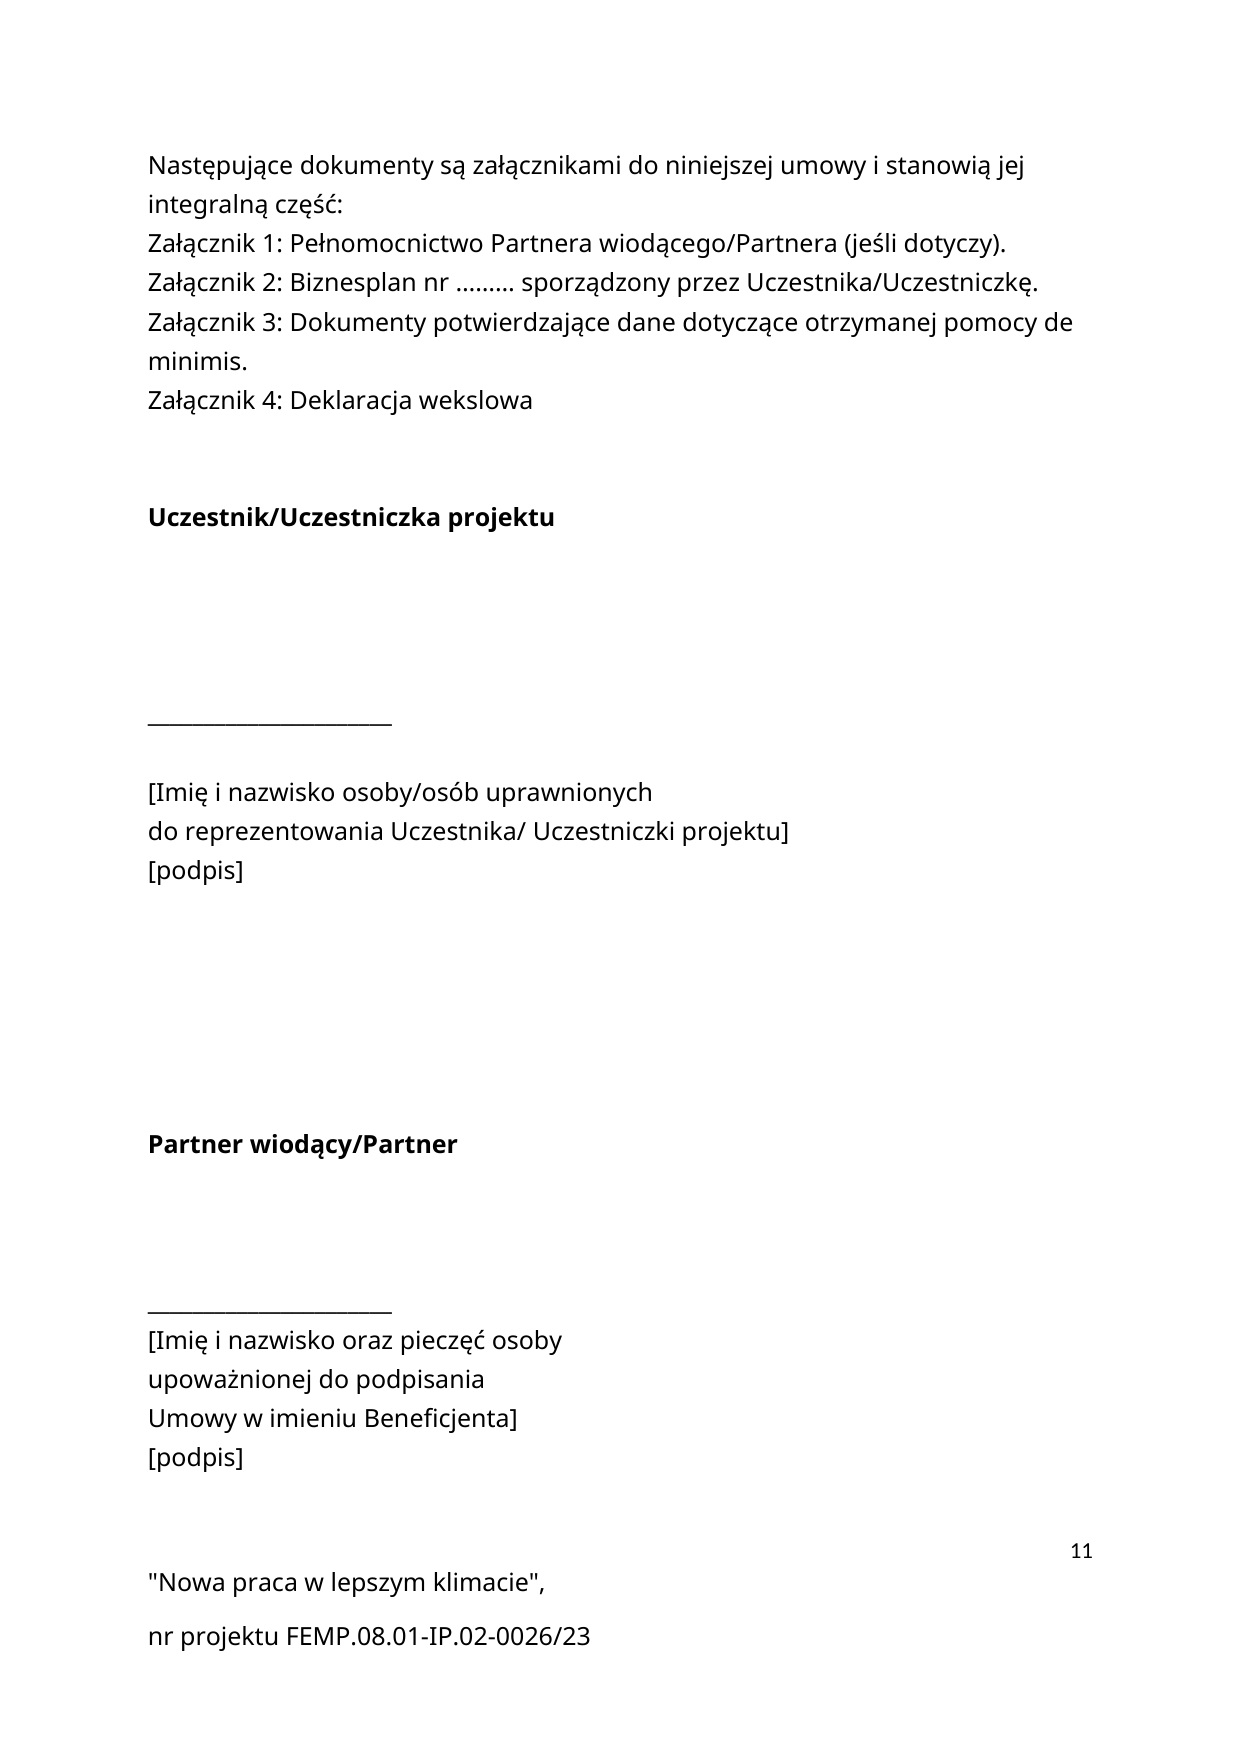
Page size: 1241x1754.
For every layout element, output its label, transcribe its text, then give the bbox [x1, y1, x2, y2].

text ______________________ [148, 1283, 1093, 1317]
text Załącznik 2: Biznesplan nr ……… sporządzony przez Uczestnika/Uczestniczkę. [148, 265, 1093, 299]
text Umowy w imieniu Beneficjenta] [148, 1401, 1093, 1435]
text Załącznik 1: Pełnomocnictwo Partnera wiodącego/Partnera (jeśli dotyczy). [148, 226, 1093, 260]
text Uczestnik/Uczestniczka projektu [148, 500, 1093, 534]
text do reprezentowania Uczestnika/ Uczestniczki projektu] [148, 813, 1093, 847]
text Załącznik 4: Deklaracja wekslowa [148, 383, 1093, 417]
text Załącznik 3: Dokumenty potwierdzające dane dotyczące otrzymanej pomocy de minimis. [148, 304, 1093, 377]
text upoważnionej do podpisania [148, 1362, 1093, 1396]
text Następujące dokumenty są załącznikami do niniejszej umowy i stanowią jej integralną część: [148, 148, 1093, 221]
text [podpis] [148, 853, 1093, 887]
text [podpis] [148, 1440, 1093, 1474]
text [Imię i nazwisko oraz pieczęć osoby [148, 1323, 1093, 1357]
text Partner wiodący/Partner [148, 1127, 1093, 1161]
text ______________________ [148, 696, 1093, 730]
text [Imię i nazwisko osoby/osób uprawnionych [148, 774, 1093, 808]
